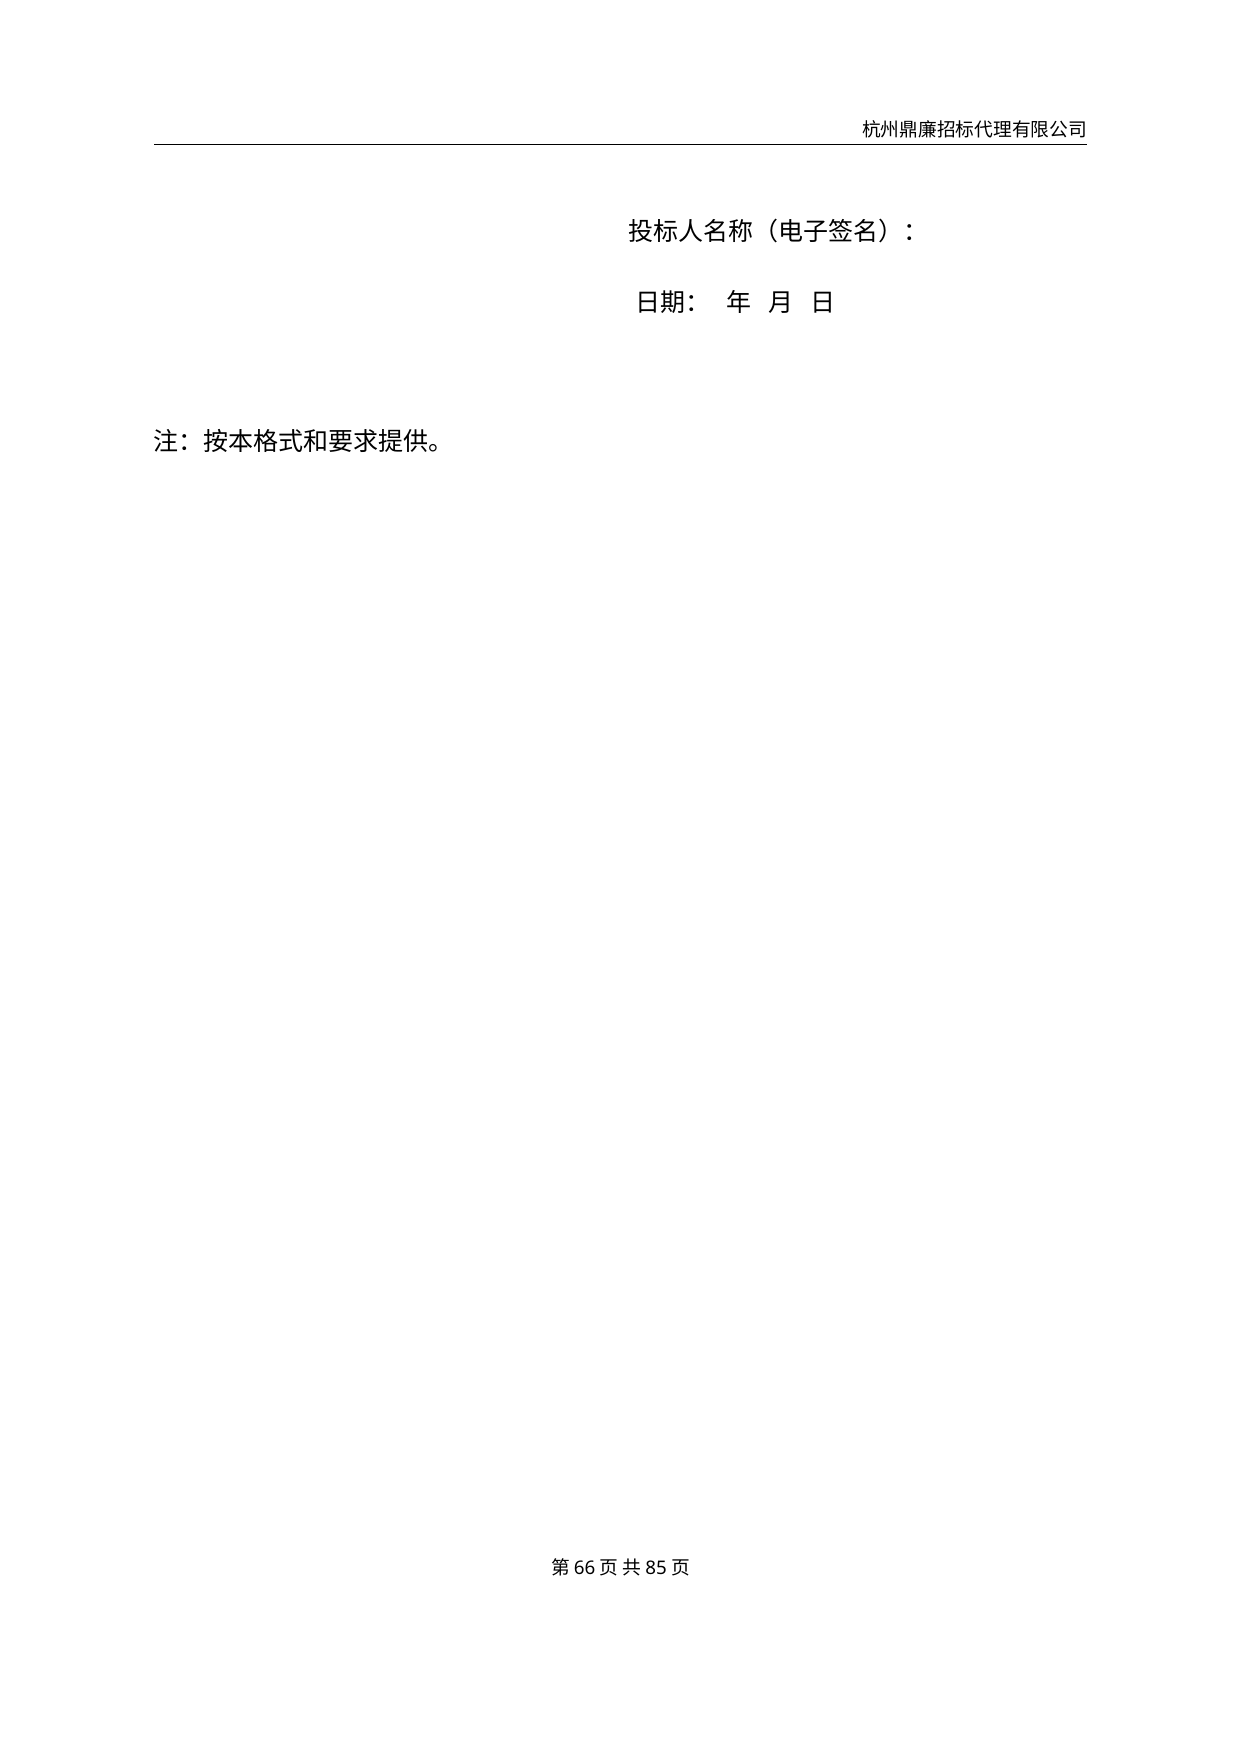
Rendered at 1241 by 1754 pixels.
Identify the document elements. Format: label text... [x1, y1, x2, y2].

text 注：按本格式和要求提供。 [153, 421, 1043, 457]
text 投标人名称（电子签名）： [154, 211, 970, 247]
text 日期： 年 月 日 [635, 282, 1087, 318]
